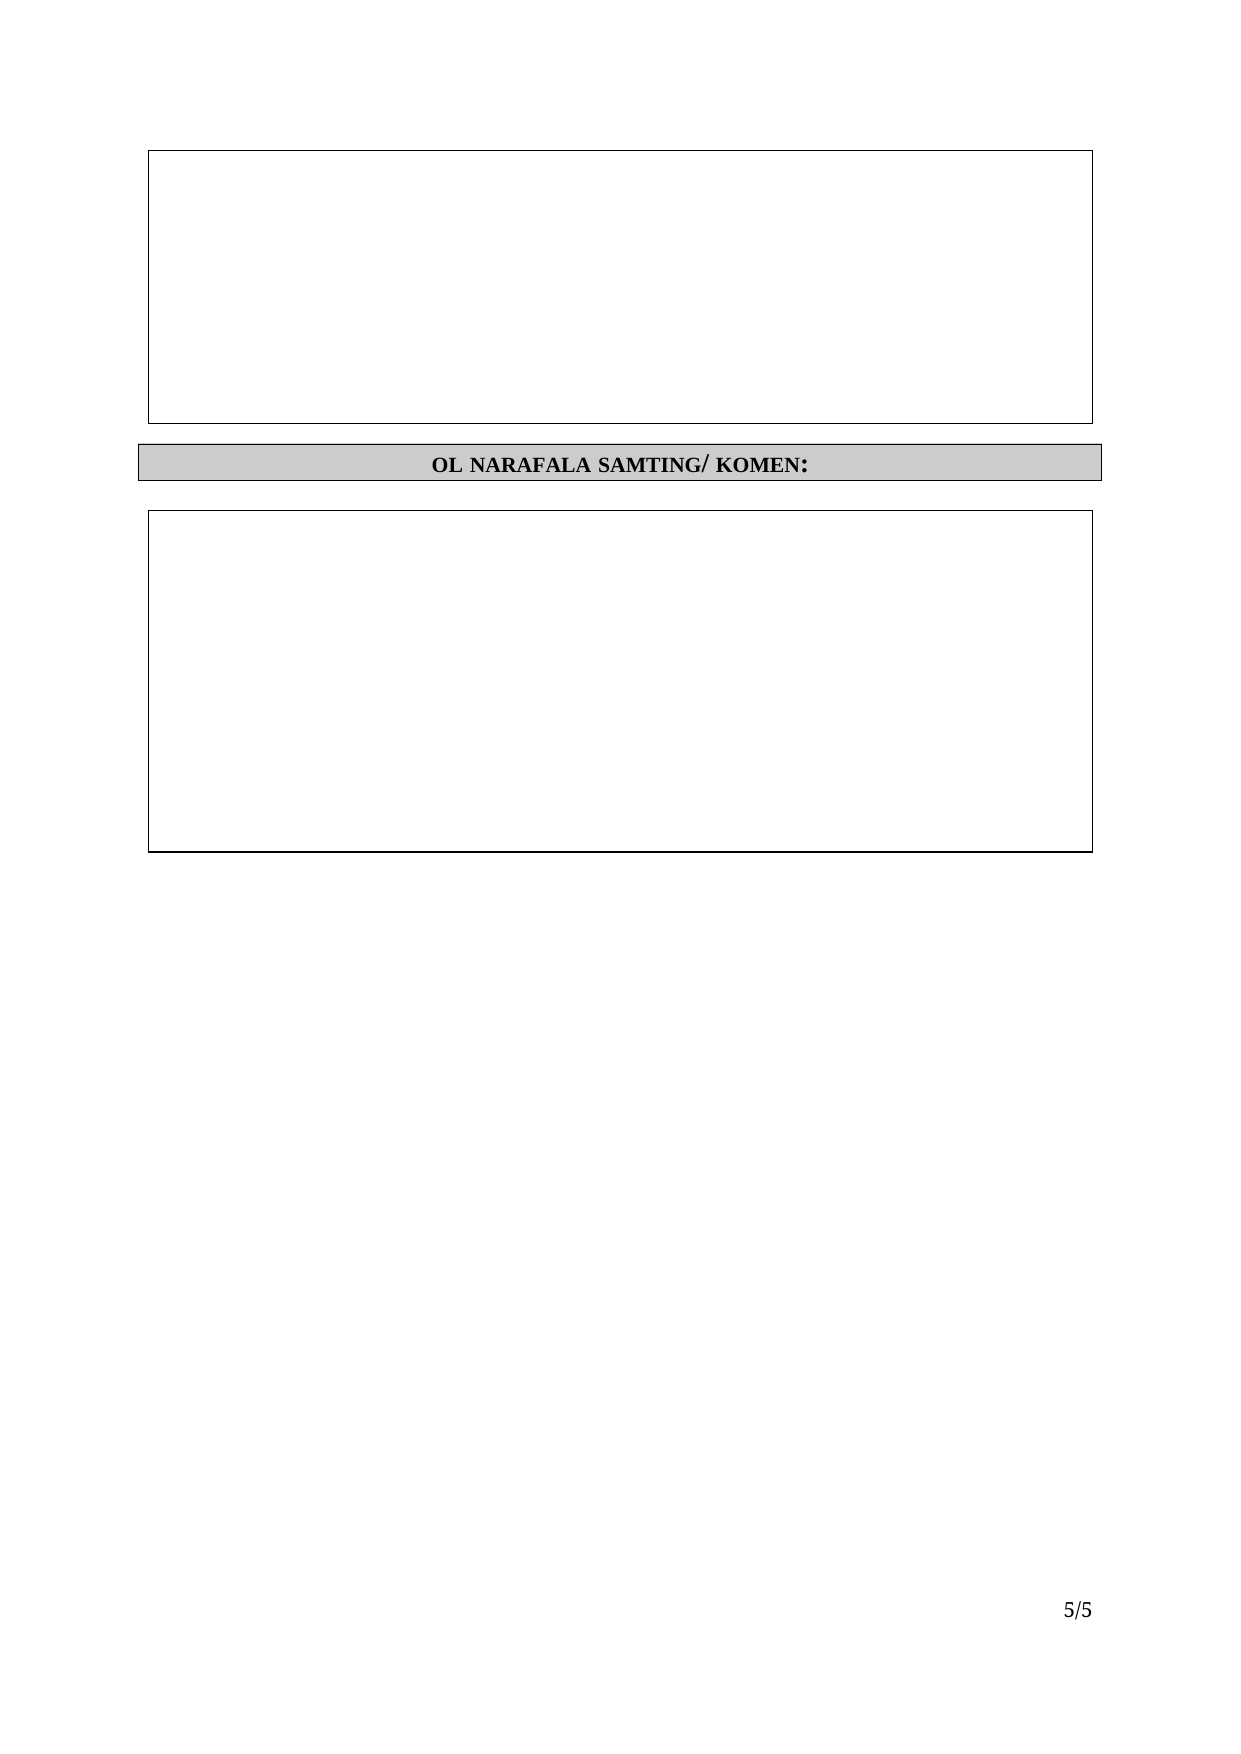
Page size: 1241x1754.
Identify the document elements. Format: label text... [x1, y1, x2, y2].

text ol narafala samting/ komen: [139, 445, 1101, 480]
table_header [149, 511, 1092, 851]
table_header [149, 151, 1092, 423]
